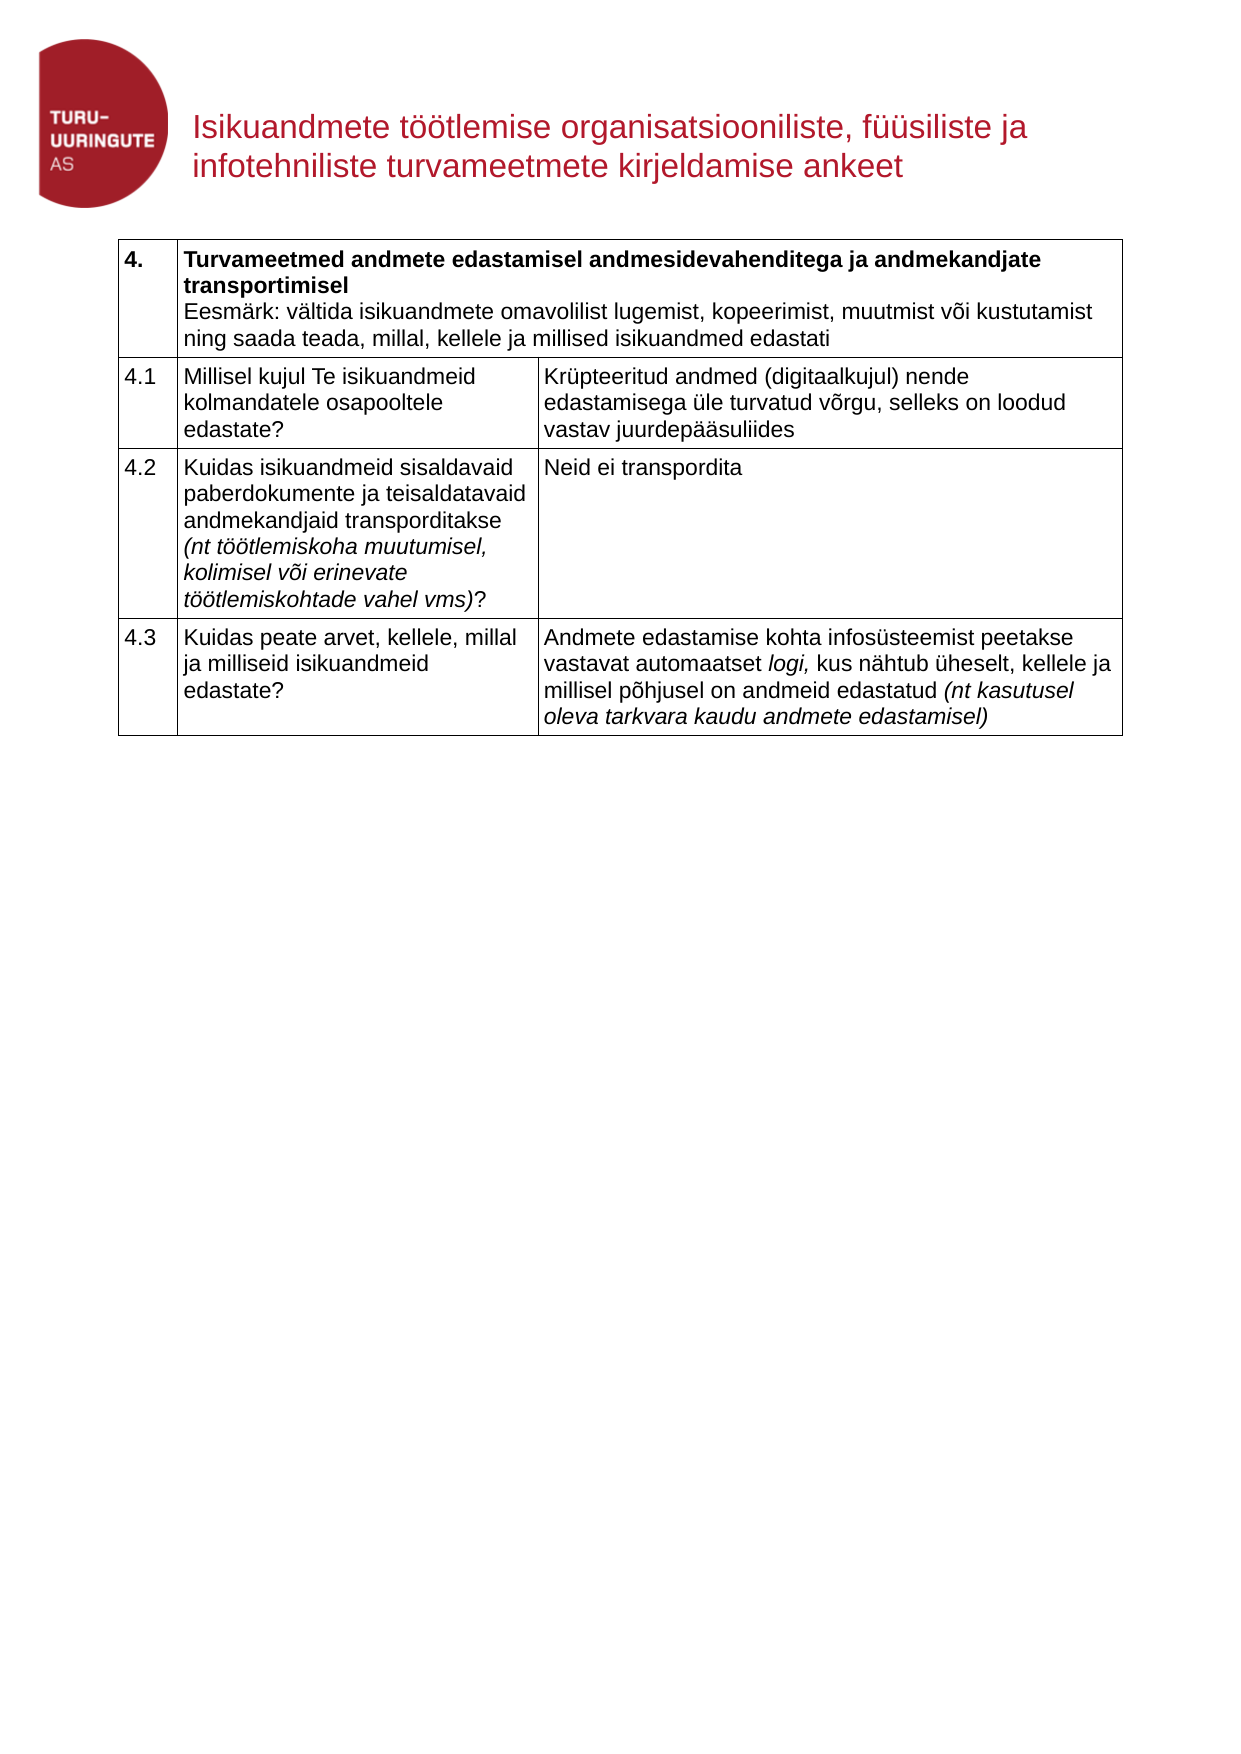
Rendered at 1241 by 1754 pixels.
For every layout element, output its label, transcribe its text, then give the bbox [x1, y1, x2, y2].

table_header Turvameetmed andmete edastamisel andmesidevahenditega ja andmekandjate transportimisel Eesmärk: vältida isikuandmete omavolilist lugemist, kopeerimist, muutmist või kustutamist ning saada teada, millal, kellele ja millised isikuandmed edastati [178, 240, 1122, 357]
table_cell Kuidas peate arvet, kellele, millal ja milliseid isikuandmeid edastate? [178, 619, 538, 735]
table_cell Kuidas isikuandmeid sisaldavaid paberdokumente ja teisaldatavaid andmekandjaid transporditakse (nt töötlemiskoha muutumisel, kolimisel või erinevate töötlemiskohtade vahel vms)? [178, 449, 538, 618]
table_cell 4.1 [119, 358, 177, 448]
table_cell Neid ei transpordita [539, 449, 1122, 618]
table_cell Krüpteeritud andmed (digitaalkujul) nende edastamisega üle turvatud võrgu, selleks on loodud vastav juurdepääsuliides [539, 358, 1122, 448]
table_cell Millisel kujul Te isikuandmeid kolmandatele osapooltele edastate? [178, 358, 538, 448]
table_header 4. [119, 240, 177, 357]
picture [0, 39, 168, 208]
table_cell 4.2 [119, 449, 177, 618]
table_cell Andmete edastamise kohta infosüsteemist peetakse vastavat automaatset logi, kus nähtub üheselt, kellele ja millisel põhjusel on andmeid edastatud (nt kasutusel oleva tarkvara kaudu andmete edastamisel) [539, 619, 1122, 735]
table_cell 4.3 [119, 619, 177, 735]
